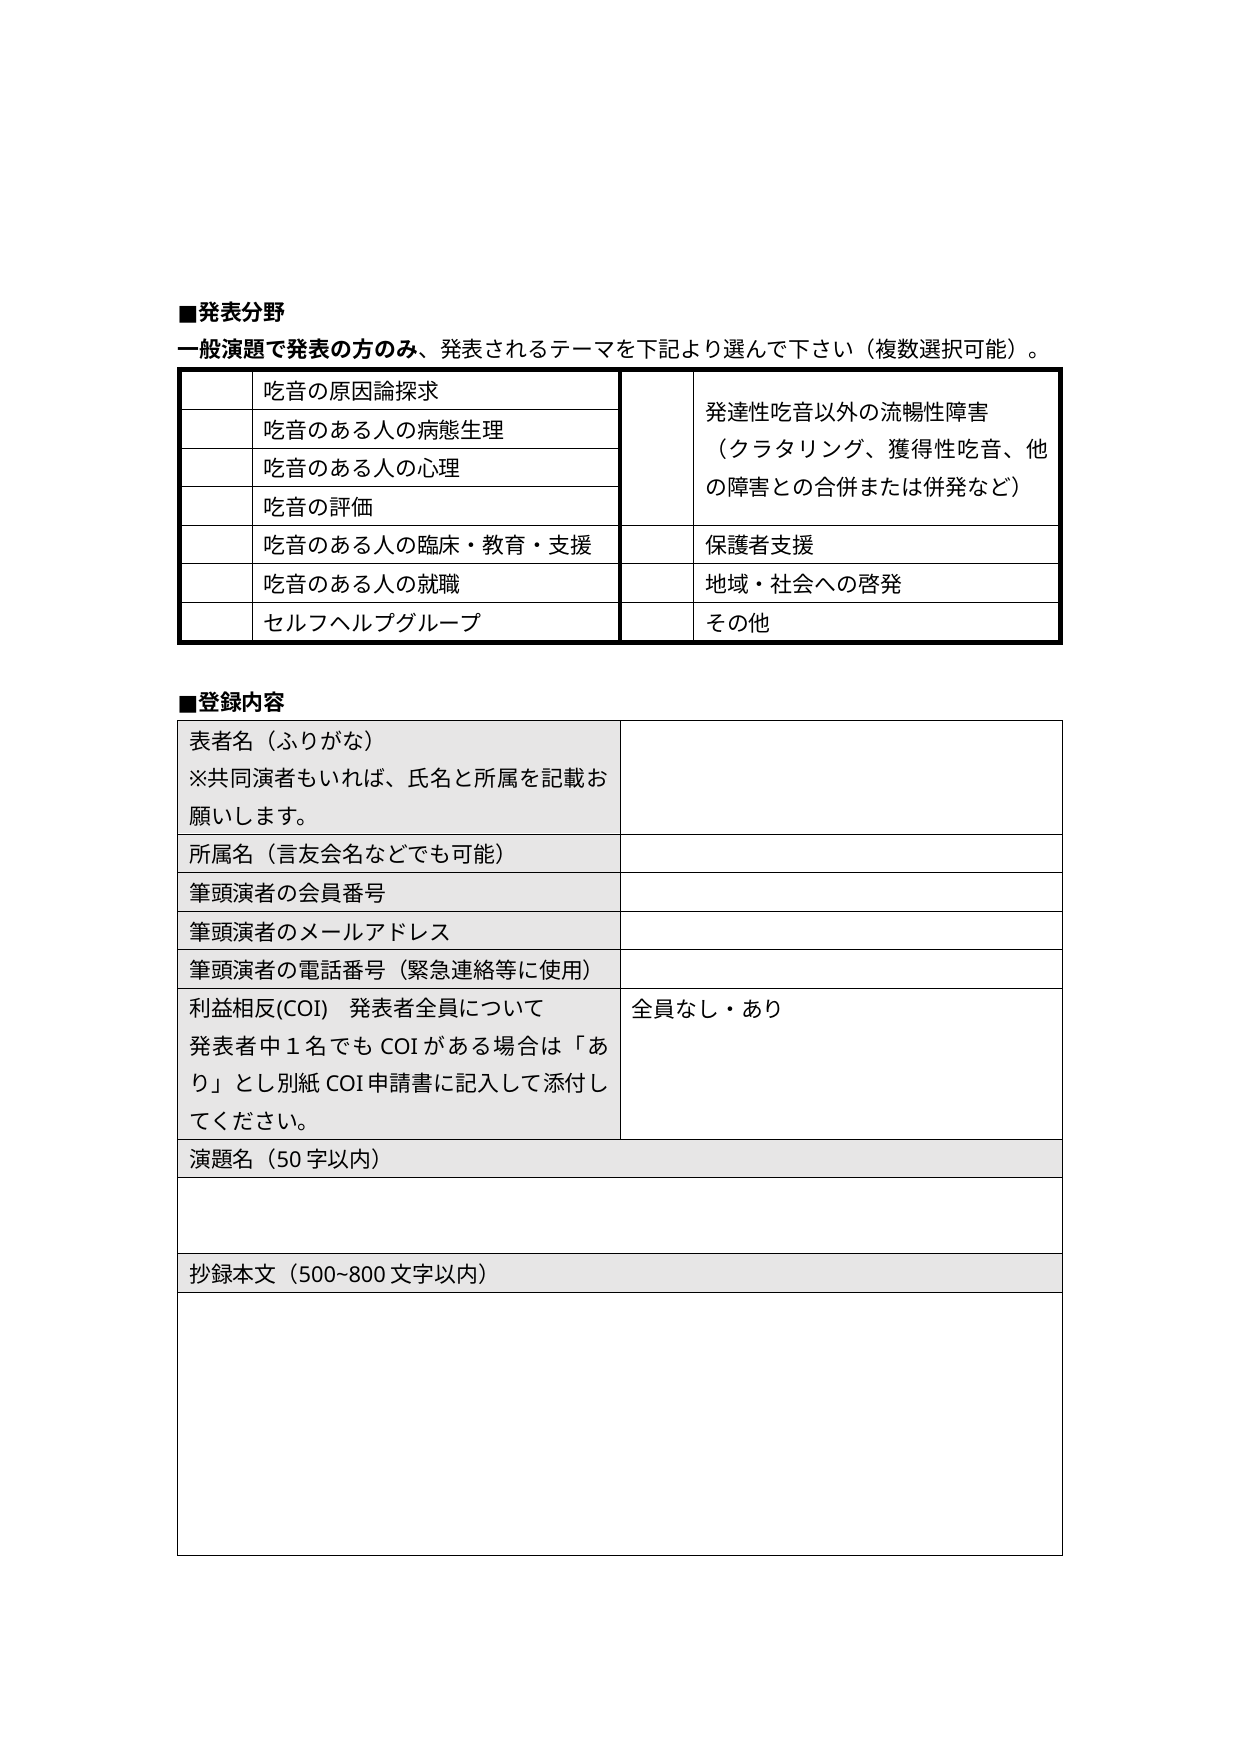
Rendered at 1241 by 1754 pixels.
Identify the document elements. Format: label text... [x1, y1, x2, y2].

table_header [621, 721, 1062, 833]
table_cell [182, 603, 252, 640]
table_cell 利益相反(COI) 発表者全員について 発表者中１名でもCOIがある場合は「あり」とし別紙COI申請書に記入して添付してください。 [178, 989, 620, 1139]
table_cell [182, 564, 252, 602]
table_cell 所属名（言友会名などでも可能） [178, 835, 620, 872]
table_header 表者名（ふりがな） ※共同演者もいれば、氏名と所属を記載お願いします。 [178, 721, 620, 833]
table_cell [621, 912, 1062, 949]
table_header [622, 372, 693, 524]
table_cell [621, 835, 1062, 872]
table_cell 吃音のある人の心理 [253, 449, 618, 486]
table_cell 筆頭演者の会員番号 [178, 873, 620, 911]
table_cell その他 [694, 603, 1058, 640]
table_cell [622, 564, 693, 602]
text 一般演題で発表の方のみ、発表されるテーマを下記より選んで下さい（複数選択可能）。 [177, 329, 1063, 367]
table_cell 全員なし・あり [621, 989, 1062, 1139]
table_cell [182, 487, 252, 524]
table_cell セルフヘルプグループ [253, 603, 618, 640]
table_cell 吃音のある人の病態生理 [253, 410, 618, 447]
table_cell 吃音の評価 [253, 487, 618, 524]
table_cell 吃音のある人の就職 [253, 564, 618, 602]
table_cell [178, 1293, 1062, 1555]
table_cell 筆頭演者の電話番号（緊急連絡等に使用） [178, 950, 620, 988]
text ■発表分野 [177, 292, 1063, 329]
table_cell [178, 1178, 1062, 1253]
table_cell 筆頭演者のメールアドレス [178, 912, 620, 949]
table_cell [622, 603, 693, 640]
table_cell 地域・社会への啓発 [694, 564, 1058, 602]
table_header 発達性吃音以外の流暢性障害 （クラタリング、獲得性吃音、他の障害との合併または併発など） [694, 372, 1058, 524]
table_header [182, 372, 252, 409]
table_cell 演題名（50字以内） [178, 1140, 1062, 1177]
table_cell 吃音のある人の臨床・教育・支援 [253, 526, 618, 563]
table_cell [182, 526, 252, 563]
table_cell [621, 873, 1062, 911]
table_cell 保護者支援 [694, 526, 1058, 563]
table_cell [621, 950, 1062, 988]
table_header 吃音の原因論探求 [253, 372, 618, 409]
table_cell [182, 449, 252, 486]
text ■登録内容 [177, 682, 1063, 720]
table_cell [182, 410, 252, 447]
table_cell [622, 526, 693, 563]
table_cell 抄録本文（500~800文字以内） [178, 1254, 1062, 1292]
